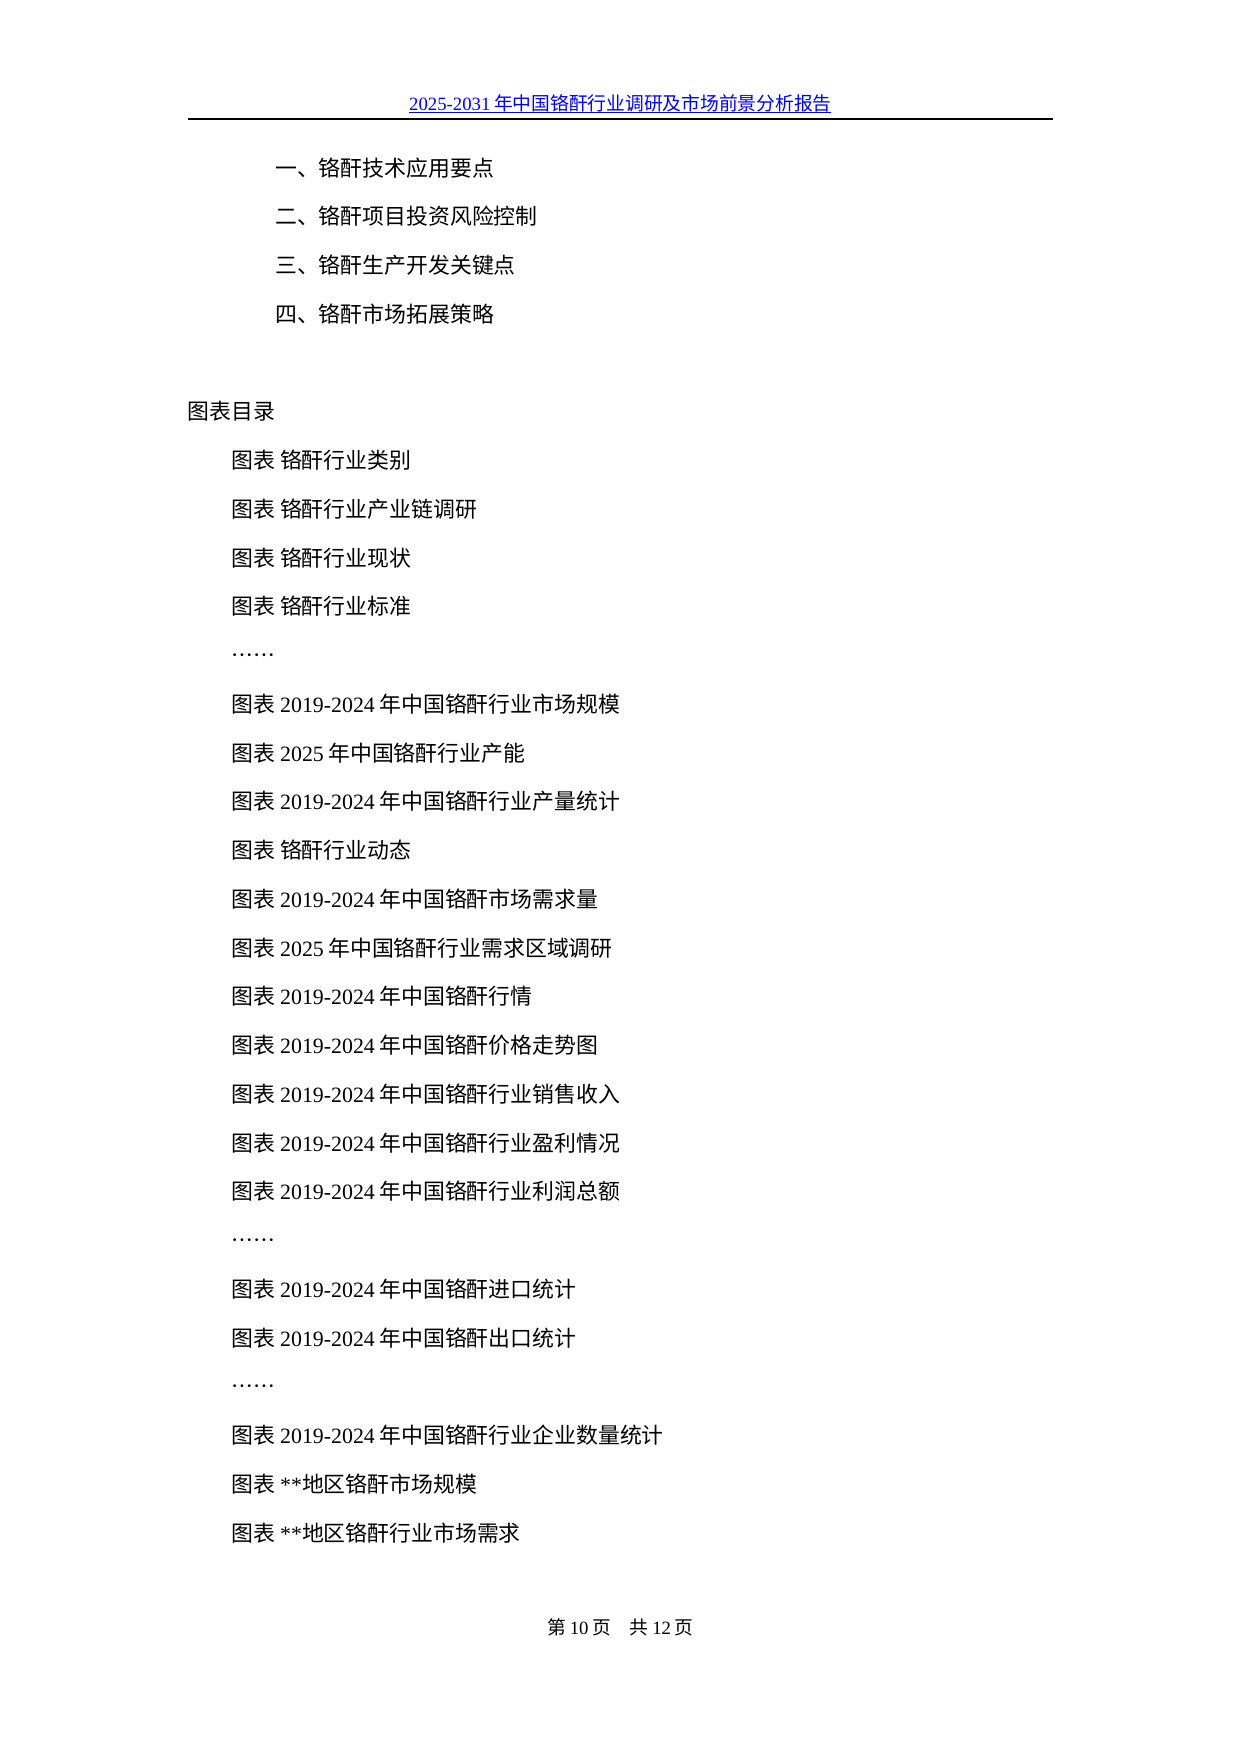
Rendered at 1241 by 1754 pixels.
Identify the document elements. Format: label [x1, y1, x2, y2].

text [187, 150, 1053, 1548]
